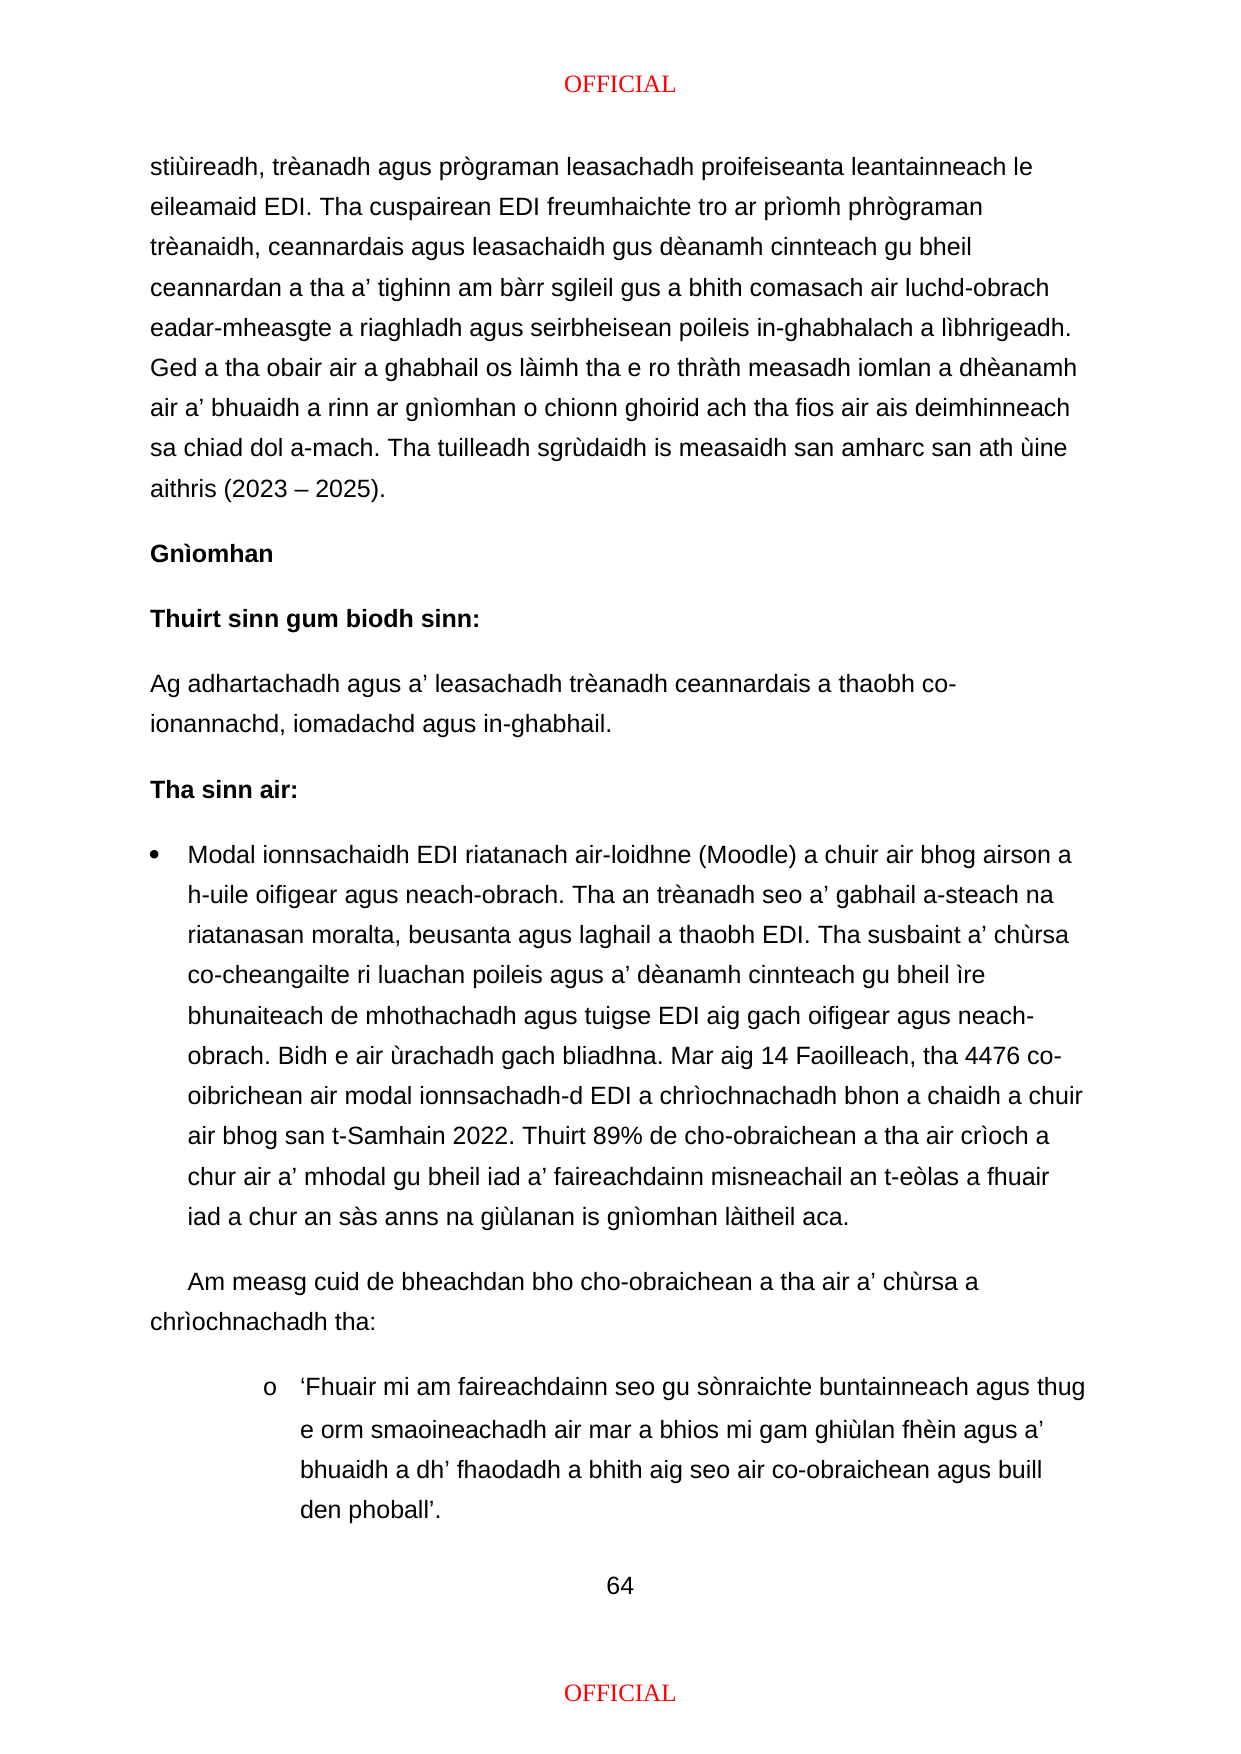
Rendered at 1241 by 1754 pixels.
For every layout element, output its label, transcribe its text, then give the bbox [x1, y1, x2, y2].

text Ag adhartachadh agus a’ leasachadh trèanadh ceannardais a thaobh co-ionannachd, iomadachd agus in-ghabhail. [150, 669, 1090, 738]
subtitle Tha sinn air: [150, 774, 1090, 803]
list ‘Fhuair mi am faireachdainn seo gu sònraichte buntainneach agus thug e orm smaoineachadh air mar a bhios mi gam ghiùlan fhèin agus a’ bhuaidh a dh’ fhaodadh a bhith aig seo air co-obraichean agus buill den phoball’. [262, 1372, 1090, 1524]
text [150, 152, 1090, 502]
text Am measg cuid de bheachdan bho cho-obraichean a tha air a’ chùrsa a chrìochnachadh tha: [150, 1267, 1090, 1336]
list Modal ionnsachaidh EDI riatanach air-loidhne (Moodle) a chuir air bhog airson a h-uile oifigear agus neach-obrach. Tha an trèanadh seo a’ gabhail a-steach na riatanasan moralta, beusanta agus laghail a thaobh EDI. Tha susbaint a’ chùrsa co-cheangailte ri luachan poileis agus a’ dèanamh cinnteach gu bheil ìre bhunaiteach de mhothachadh agus tuigse EDI aig gach oifigear agus neach-obrach. Bidh e air ùrachadh gach bliadhna. Mar aig 14 Faoilleach, tha 4476 co-oibrichean air modal ionnsachadh-d EDI a chrìochnachadh bhon a chaidh a chuir air bhog san t-Samhain 2022. Thuirt 89% de cho-obraichean a tha air crìoch a chur air a’ mhodal gu bheil iad a’ faireachdainn misneachail an t-eòlas a fhuair iad a chur an sàs anns na giùlanan is gnìomhan làitheil aca. [150, 840, 1090, 1231]
subtitle Thuirt sinn gum biodh sinn: [150, 604, 1090, 633]
subtitle Gnìomhan [150, 539, 1090, 567]
